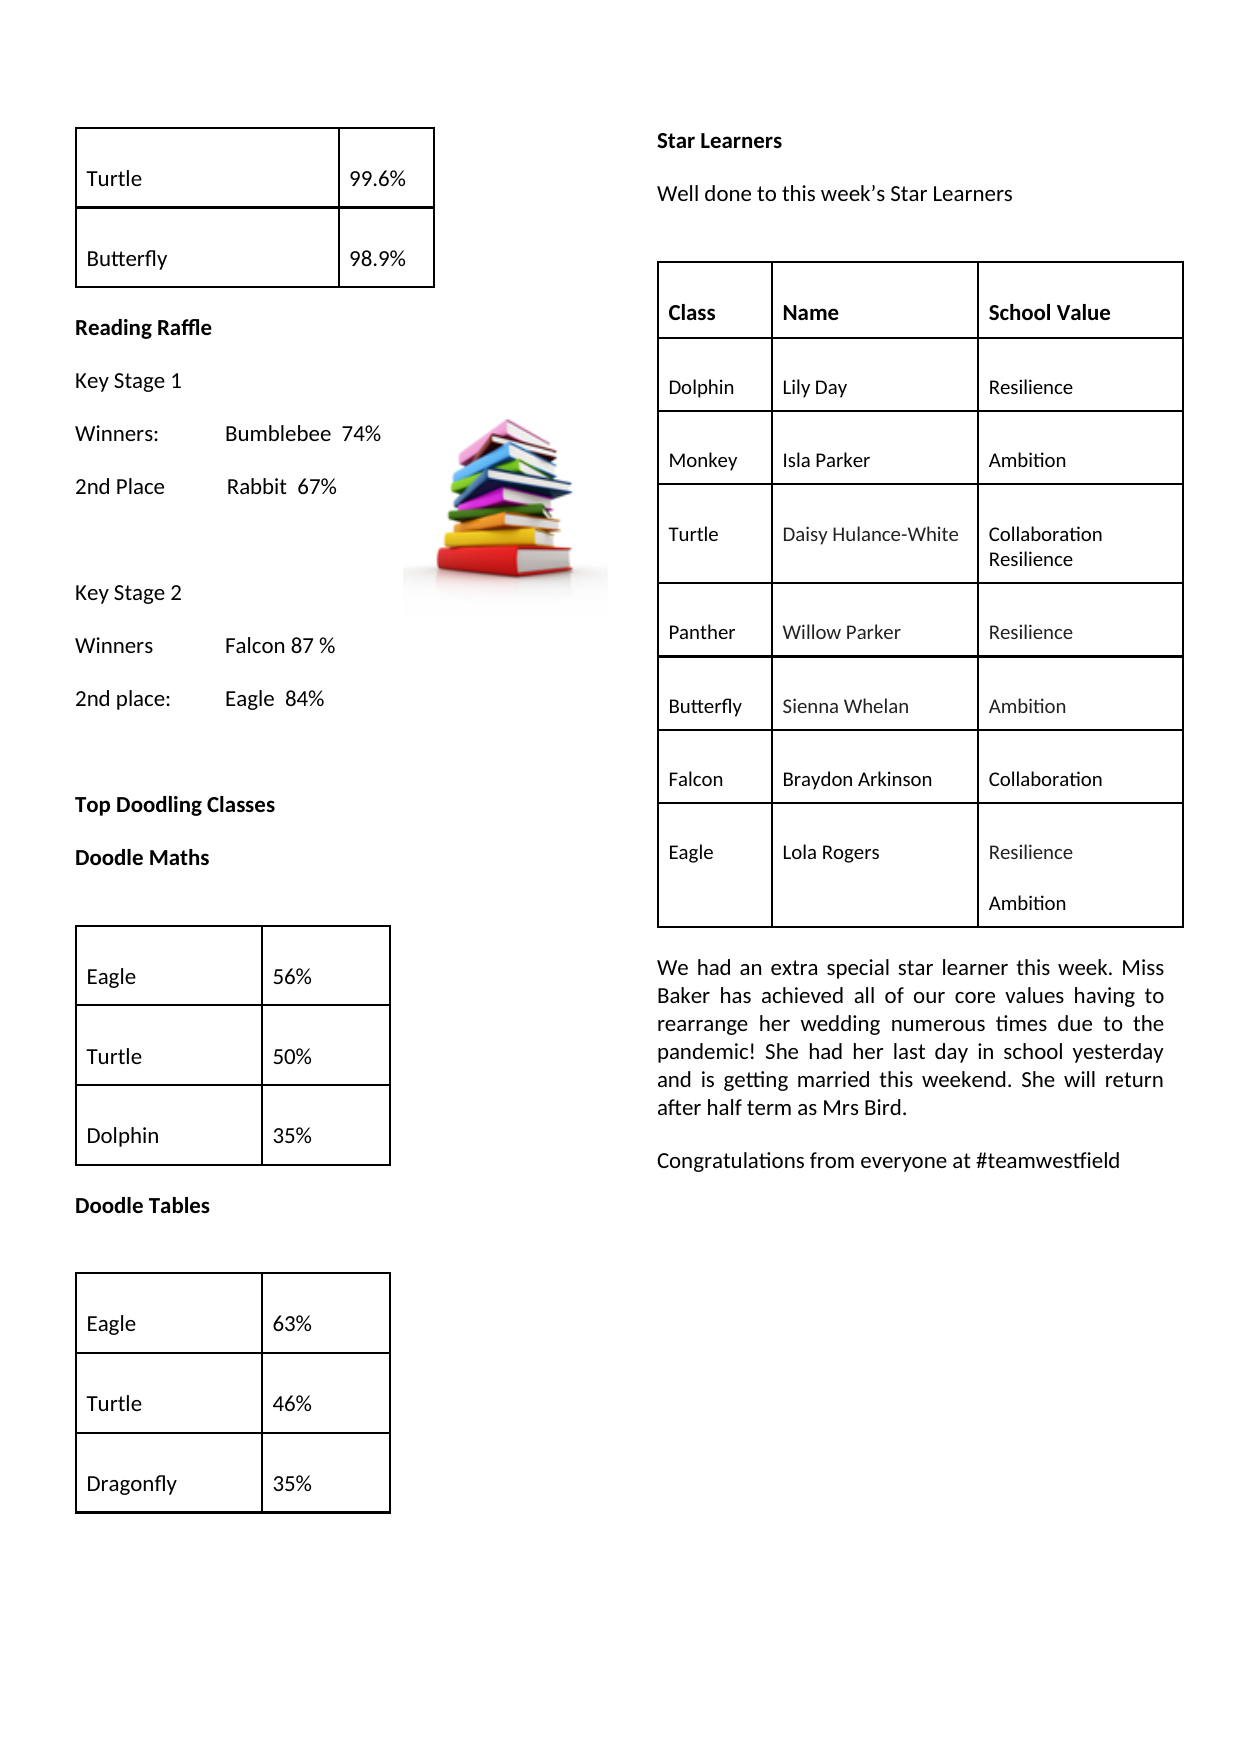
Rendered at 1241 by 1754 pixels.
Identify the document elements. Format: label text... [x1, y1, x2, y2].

table_cell 50% [263, 1006, 389, 1084]
text Star Learners [657, 127, 1165, 154]
text Congratulations from everyone at #teamwestfield [657, 1146, 1165, 1174]
text Doodle Maths [75, 843, 583, 871]
text 2nd place: Eagle 84% [75, 684, 583, 712]
text Winners Falcon 87 % [75, 631, 583, 659]
table_cell Daisy Hulance-White [773, 485, 977, 582]
table_header Eagle [77, 1274, 261, 1352]
table_cell Ambition [979, 658, 1182, 729]
table_cell Resilience [979, 339, 1182, 410]
table_cell Dolphin [77, 1086, 261, 1164]
table_header School Value [979, 263, 1182, 337]
table_cell 98.9% [340, 209, 433, 286]
table_cell Panther [659, 584, 771, 655]
table_header 99.6% [340, 129, 433, 206]
text Key Stage 1 [75, 366, 583, 394]
table_cell 46% [263, 1354, 389, 1432]
text 2nd Place Rabbit 67% [75, 472, 583, 500]
table_cell Isla Parker [773, 412, 977, 483]
table_cell Collaboration Resilience [979, 485, 1182, 582]
table_header 56% [263, 927, 389, 1004]
table_cell Turtle [659, 485, 771, 582]
table_header Name [773, 263, 977, 337]
text Winners: Bumblebee 74% [75, 419, 583, 447]
picture [403, 408, 608, 618]
table_cell Resilience [979, 584, 1182, 655]
table_cell Sienna Whelan [773, 658, 977, 729]
table_cell Dragonfly [77, 1434, 261, 1511]
table_header 63% [263, 1274, 389, 1352]
text Doodle Tables [75, 1191, 583, 1219]
table_cell Resilience Ambition [979, 804, 1182, 926]
table_header Turtle [77, 129, 338, 206]
table_cell Willow Parker [773, 584, 977, 655]
table_cell Collaboration [979, 731, 1182, 802]
table_cell Braydon Arkinson [773, 731, 977, 802]
table_cell Butterfly [659, 658, 771, 729]
table_cell Lily Day [773, 339, 977, 410]
text We had an extra special star learner this week. Miss Baker has achieved all of our core values having to rearrange her wedding numerous times due to the pandemic! She had her last day in school yesterday and is getting married this weekend. She will return after half term as Mrs Bird. [657, 953, 1165, 1121]
text Reading Raffle [75, 313, 583, 341]
table_cell 35% [263, 1434, 389, 1511]
text Well done to this week’s Star Learners [657, 179, 1165, 208]
table_cell Lola Rogers [773, 804, 977, 926]
table_cell Eagle [659, 804, 771, 926]
table_cell Turtle [77, 1006, 261, 1084]
table_cell Ambition [979, 412, 1182, 483]
text Key Stage 2 [75, 578, 583, 606]
table_header Eagle [77, 927, 261, 1004]
table_cell Butterfly [77, 209, 338, 286]
text Top Doodling Classes [75, 790, 583, 818]
table_header Class [659, 263, 771, 337]
table_cell Turtle [77, 1354, 261, 1432]
table_cell Falcon [659, 731, 771, 802]
table_cell Monkey [659, 412, 771, 483]
table_cell Dolphin [659, 339, 771, 410]
table_cell 35% [263, 1086, 389, 1164]
